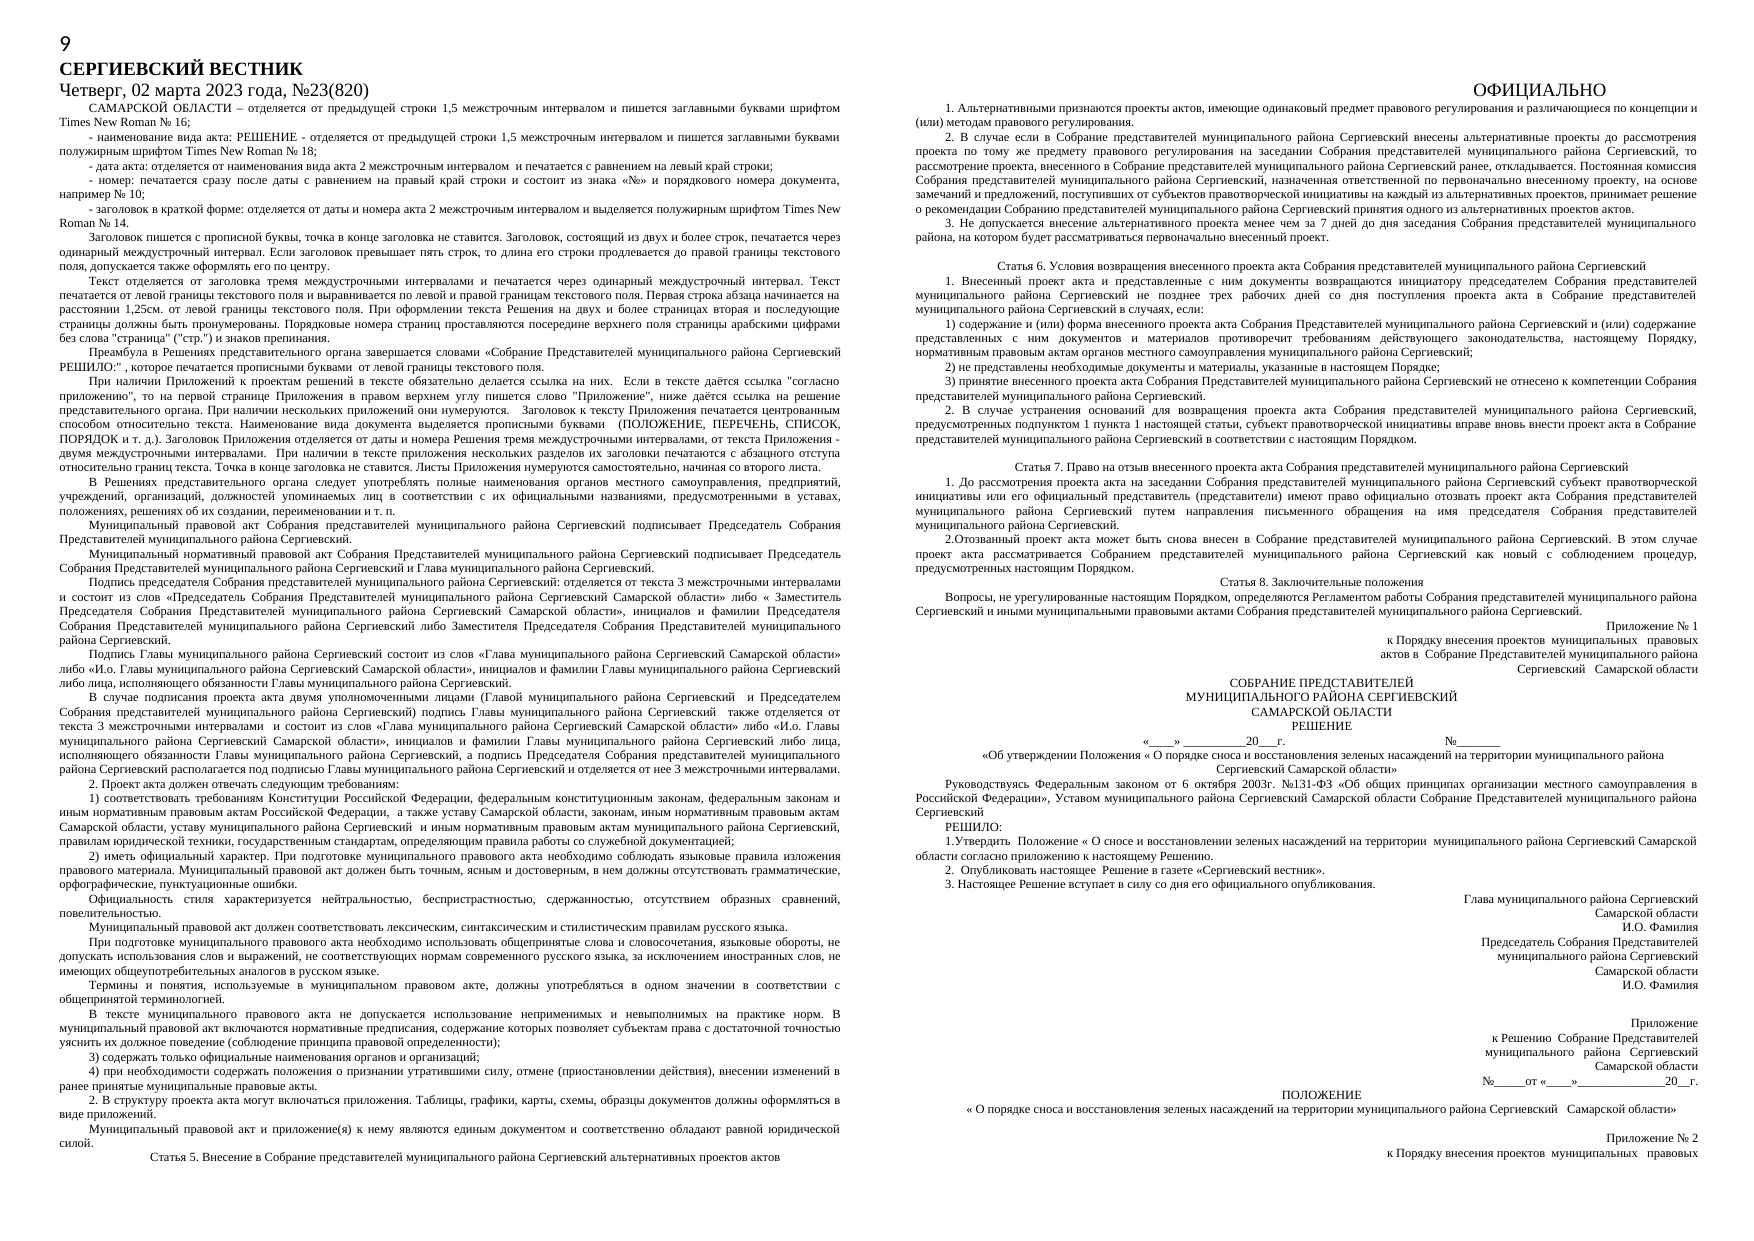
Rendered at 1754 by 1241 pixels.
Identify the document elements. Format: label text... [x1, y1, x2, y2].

text САМАРСКОЙ ОБЛАСТИ [915, 704, 1698, 719]
text 2. В случае если в Собрание представителей муниципального района Сергиевский внесены альтернативные проекты до рассмотрения проекта по тому же предмету правового регулирования на заседании Собрания представителей муниципального района Сергиевский, то рассмотрение проекта, внесенного в Собрание представителей муниципального района Сергиевский ранее, откладывается. Постоянная комиссия Собрания представителей муниципального района Сергиевский, назначенная ответственной по первоначально внесенному проекту, на основе замечаний и предложений, поступивших от субъектов правотворческой инициативы на каждый из альтернативных проектов, принимает решение о рекомендации Собранию представителей муниципального района Сергиевский принятия одного из альтернативных проектов актов. [915, 129, 1698, 216]
text 3) принятие внесенного проекта акта Собрания Представителей муниципального района Сергиевский не отнесено к компетенции Собрания представителей муниципального района Сергиевский. [915, 374, 1698, 403]
text Термины и понятия, используемые в муниципальном правовом акте, должны употребляться в одном значении в соответствии с общепринятой терминологией. [59, 978, 842, 1006]
text Преамбула в Решениях представительного органа завершается словами «Собрание Представителей муниципального района Сергиевский РЕШИЛО:" , которое печатается прописными буквами от левой границы текстового поля. [59, 345, 842, 374]
text Официальность стиля характеризуется нейтральностью, беспристрастностью, сдержанностью, отсутствием образных сравнений, повелительностью. [59, 891, 842, 920]
text МУНИЦИПАЛЬНОГО РАЙОНА СЕРГИЕВСКИЙ [915, 690, 1698, 704]
text 2. В структуру проекта акта могут включаться приложения. Таблицы, графики, карты, схемы, образцы документов должны оформляться в виде приложений. [59, 1093, 842, 1121]
text 1. Внесенный проект акта и представленные с ним документы возвращаются инициатору председателем Собрания представителей муниципального района Сергиевский не позднее трех рабочих дней со дня поступления проекта акта в Собрание представителей муниципального района Сергиевский в случаях, если: [915, 273, 1698, 316]
text 1. Альтернативными признаются проекты актов, имеющие одинаковый предмет правового регулирования и различающиеся по концепции и (или) методам правового регулирования. [915, 101, 1698, 129]
text Муниципальный нормативный правовой акт Собрания Представителей муниципального района Сергиевский подписывает Председатель Собрания Представителей муниципального района Сергиевский и Глава муниципального района Сергиевский. [59, 546, 842, 575]
text - дата акта: отделяется от наименования вида акта 2 межстрочным интервалом и печатается с равнением на левый край строки; [59, 158, 842, 173]
text В Решениях представительного органа следует употреблять полные наименования органов местного самоуправления, предприятий, учреждений, организаций, должностей упоминаемых лиц в соответствии с их официальными названиями, предусмотренными в уставах, положениях, решениях об их создании, переименовании и т. п. [59, 474, 842, 518]
text Приложение № 1 [915, 618, 1698, 633]
text Заголовок пишется с прописной буквы, точка в конце заголовка не ставится. Заголовок, состоящий из двух и более строк, печатается через одинарный междустрочный интервал. Если заголовок превышает пять строк, то длина его строки продлевается до правой границы текстового поля, допускается также оформлять его по центру. [59, 230, 842, 273]
text Статья 5. Внесение в Собрание представителей муниципального района Сергиевский альтернативных проектов актов [59, 1150, 842, 1164]
text 3. Не допускается внесение альтернативного проекта менее чем за 7 дней до дня заседания Собрания представителей муниципального района, на котором будет рассматриваться первоначально внесенный проект. [915, 216, 1698, 244]
text Подпись Главы муниципального района Сергиевский состоит из слов «Глава муниципального района Сергиевский Самарской области» либо «И.о. Главы муниципального района Сергиевский Самарской области», инициалов и фамилии Главы муниципального района Сергиевский либо лица, исполняющего обязанности Главы муниципального района Сергиевский. [59, 647, 842, 690]
text Статья 7. Право на отзыв внесенного проекта акта Собрания представителей муниципального района Сергиевский [915, 460, 1698, 474]
text СОБРАНИЕ ПРЕДСТАВИТЕЛЕЙ [915, 676, 1698, 690]
text Самарской области [915, 906, 1698, 920]
text Руководствуясь Федеральным законом от 6 октября 2003г. №131-ФЗ «Об общих принципах организации местного самоуправления в Российской Федерации», Уставом муниципального района Сергиевский Самарской области Собрание Представителей муниципального района Сергиевский [915, 776, 1698, 819]
text Текст отделяется от заголовка тремя междустрочными интервалами и печатается через одинарный междустрочный интервал. Текст печатается от левой границы текстового поля и выравнивается по левой и правой границам текстового поля. Первая строка абзаца начинается на расстоянии 1,25см. от левой границы текстового поля. При оформлении текста Решения на двух и более страницах вторая и последующие страницы должны быть пронумерованы. Порядковые номера страниц проставляются посередине верхнего поля страницы арабскими цифрами без слова "страница" ("стр.") и знаков препинания. [59, 273, 842, 345]
text При наличии Приложений к проектам решений в тексте обязательно делается ссылка на них. Если в тексте даётся ссылка "согласно приложению", то на первой странице Приложения в правом верхнем углу пишется слово "Приложение", ниже даётся ссылка на решение представительного органа. При наличии нескольких приложений они нумеруются. Заголовок к тексту Приложения печатается центрованным способом относительно текста. Наименование вида документа выделяется прописными буквами (ПОЛОЖЕНИЕ, ПЕРЕЧЕНЬ, СПИСОК, ПОРЯДОК и т. д.). Заголовок Приложения отделяется от даты и номера Решения тремя междустрочными интервалами, от текста Приложения - двумя междустрочными интервалами. При наличии в тексте приложения нескольких разделов их заголовки печатаются с абзацного отступа относительно границ текста. Точка в конце заголовка не ставится. Листы Приложения нумеруются самостоятельно, начиная со второго листа. [59, 374, 842, 474]
text Муниципальный правовой акт должен соответствовать лексическим, синтаксическим и стилистическим правилам русского языка. [59, 920, 842, 934]
text В тексте муниципального правового акта не допускается использование неприменимых и невыполнимых на практике норм. В муниципальный правовой акт включаются нормативные предписания, содержание которых позволяет субъектам права с достаточной точностью уяснить их должное поведение (соблюдение принципа правовой определенности); [59, 1006, 842, 1049]
text САМАРСКОЙ ОБЛАСТИ – отделяется от предыдущей строки 1,5 межстрочным интервалом и пишется заглавными буквами шрифтом Times New Roman № 16; [59, 101, 842, 129]
text 1) соответствовать требованиям Конституции Российской Федерации, федеральным конституционным законам, федеральным законам и иным нормативным правовым актам Российской Федерации, а также уставу Самарской области, законам, иным нормативным правовым актам Самарской области, уставу муниципального района Сергиевский и иным нормативным правовым актам муниципального района Сергиевский, правилам юридической техники, государственным стандартам, определяющим правила работы со служебной документацией; [59, 791, 842, 848]
text 1. До рассмотрения проекта акта на заседании Собрания представителей муниципального района Сергиевский субъект правотворческой инициативы или его официальный представитель (представители) имеют право официально отозвать проект акта Собрания представителей муниципального района Сергиевский путем направления письменного обращения на имя председателя Собрания представителей муниципального района Сергиевский. [915, 474, 1698, 532]
text к Порядку внесения проектов муниципальных правовых [915, 1145, 1698, 1160]
text РЕШИЛО: [915, 819, 1698, 834]
text В случае подписания проекта акта двумя уполномоченными лицами (Главой муниципального района Сергиевский и Председателем Собрания представителей муниципального района Сергиевский) подпись Главы муниципального района Сергиевский также отделяется от текста 3 межстрочными интервалами и состоит из слов «Глава муниципального района Сергиевский Самарской области» либо «И.о. Главы муниципального района Сергиевский Самарской области», инициалов и фамилии Главы муниципального района Сергиевский либо лица, исполняющего обязанности Главы муниципального района Сергиевский, а подпись Председателя Собрания представителей муниципального района Сергиевский располагается под подписью Главы муниципального района Сергиевский и отделяется от нее 3 межстрочными интервалами. [59, 690, 842, 776]
text 2) иметь официальный характер. При подготовке муниципального правового акта необходимо соблюдать языковые правила изложения правового материала. Муниципальный правовой акт должен быть точным, ясным и достоверным, в нем должны отсутствовать грамматические, орфографические, пунктуационные ошибки. [59, 848, 842, 891]
text - номер: печатается сразу после даты с равнением на правый край строки и состоит из знака «№» и порядкового номера документа, например № 10; [59, 173, 842, 201]
text И.О. Фамилия [915, 920, 1698, 934]
text Самарской области [915, 1059, 1698, 1073]
text 2. В случае устранения оснований для возвращения проекта акта Собрания представителей муниципального района Сергиевский, предусмотренных подпунктом 1 пункта 1 настоящей статьи, субъект правотворческой инициативы вправе вновь внести проект акта в Собрание представителей муниципального района Сергиевский в соответствии с настоящим Порядком. [915, 403, 1698, 446]
text 1.Утвердить Положение « О сносе и восстановлении зеленых насаждений на территории муниципального района Сергиевский Самарской области согласно приложению к настоящему Решению. [915, 834, 1698, 863]
text Подпись председателя Собрания представителей муниципального района Сергиевский: отделяется от текста 3 межстрочными интервалами и состоит из слов «Председатель Собрания Представителей муниципального района Сергиевский Самарской области» либо « Заместитель Председателя Собрания Представителей муниципального района Сергиевский Самарской области», инициалов и фамилии Председателя Собрания Представителей муниципального района Сергиевский либо Заместителя Председателя Собрания Представителей муниципального района Сергиевский. [59, 575, 842, 647]
text актов в Собрание Представителей муниципального района [915, 647, 1698, 661]
text №_____от «____»______________20__г. [915, 1073, 1698, 1088]
text 2. Опубликовать настоящее Решение в газете «Сергиевский вестник». [915, 863, 1698, 877]
text «Об утверждении Положения « О порядке сноса и восстановления зеленых насаждений на территории муниципального района Сергиевский Самарской области» [915, 748, 1698, 776]
text 3) содержать только официальные наименования органов и организаций; [59, 1049, 842, 1064]
text - заголовок в краткой форме: отделяется от даты и номера акта 2 межстрочным интервалом и выделяется полужирным шрифтом Times New Roman № 14. [59, 201, 842, 230]
text Глава муниципального района Сергиевский [915, 891, 1698, 906]
text 3. Настоящее Решение вступает в силу со дня его официального опубликования. [915, 877, 1698, 891]
text « О порядке сноса и восстановления зеленых насаждений на территории муниципального района Сергиевский Самарской области» [915, 1102, 1698, 1117]
text Статья 6. Условия возвращения внесенного проекта акта Собрания представителей муниципального района Сергиевский [915, 259, 1698, 273]
text 4) при необходимости содержать положения о признании утратившими силу, отмене (приостановлении действия), внесении изменений в ранее принятые муниципальные правовые акты. [59, 1064, 842, 1093]
text Приложение [915, 1016, 1698, 1030]
text муниципального района Сергиевский [915, 1045, 1698, 1059]
text При подготовке муниципального правового акта необходимо использовать общепринятые слова и словосочетания, языковые обороты, не допускать использования слов и выражений, не соответствующих нормам современного русского языка, за исключением иностранных слов, не имеющих общеупотребительных аналогов в русском языке. [59, 934, 842, 978]
text Приложение № 2 [915, 1131, 1698, 1145]
text к Порядку внесения проектов муниципальных правовых [915, 633, 1698, 647]
text - наименование вида акта: РЕШЕНИЕ - отделяется от предыдущей строки 1,5 межстрочным интервалом и пишется заглавными буквами полужирным шрифтом Times New Roman № 18; [59, 129, 842, 158]
text Статья 8. Заключительные положения [915, 575, 1698, 589]
text ПОЛОЖЕНИЕ [915, 1088, 1698, 1102]
text муниципального района Сергиевский [915, 949, 1698, 963]
text 2.Отозванный проект акта может быть снова внесен в Собрание представителей муниципального района Сергиевский. В этом случае проект акта рассматривается Собранием представителей муниципального района Сергиевский как новый с соблюдением процедур, предусмотренных настоящим Порядком. [915, 532, 1698, 575]
text к Решению Собрание Представителей [915, 1030, 1698, 1045]
text Председатель Собрания Представителей [915, 934, 1698, 949]
text Вопросы, не урегулированные настоящим Порядком, определяются Регламентом работы Собрания представителей муниципального района Сергиевский и иными муниципальными правовыми актами Собрания представителей муниципального района Сергиевский. [915, 589, 1698, 618]
text Муниципальный правовой акт и приложение(я) к нему являются единым документом и соответственно обладают равной юридической силой. [59, 1121, 842, 1150]
text 2. Проект акта должен отвечать следующим требованиям: [59, 776, 842, 791]
text «____» __________20___г. №_______ [915, 733, 1698, 748]
text Самарской области [915, 963, 1698, 978]
text И.О. Фамилия [915, 978, 1698, 992]
text РЕШЕНИЕ [915, 719, 1698, 733]
text Муниципальный правовой акт Собрания представителей муниципального района Сергиевский подписывает Председатель Собрания Представителей муниципального района Сергиевский. [59, 518, 842, 546]
text Сергиевский Самарской области [915, 661, 1698, 676]
text 1) содержание и (или) форма внесенного проекта акта Собрания Представителей муниципального района Сергиевский и (или) содержание представленных с ним документов и материалов противоречит требованиям действующего законодательства, настоящему Порядку, нормативным правовым актам органов местного самоуправления муниципального района Сергиевский; [915, 316, 1698, 359]
text 2) не представлены необходимые документы и материалы, указанные в настоящем Порядке; [915, 359, 1698, 374]
